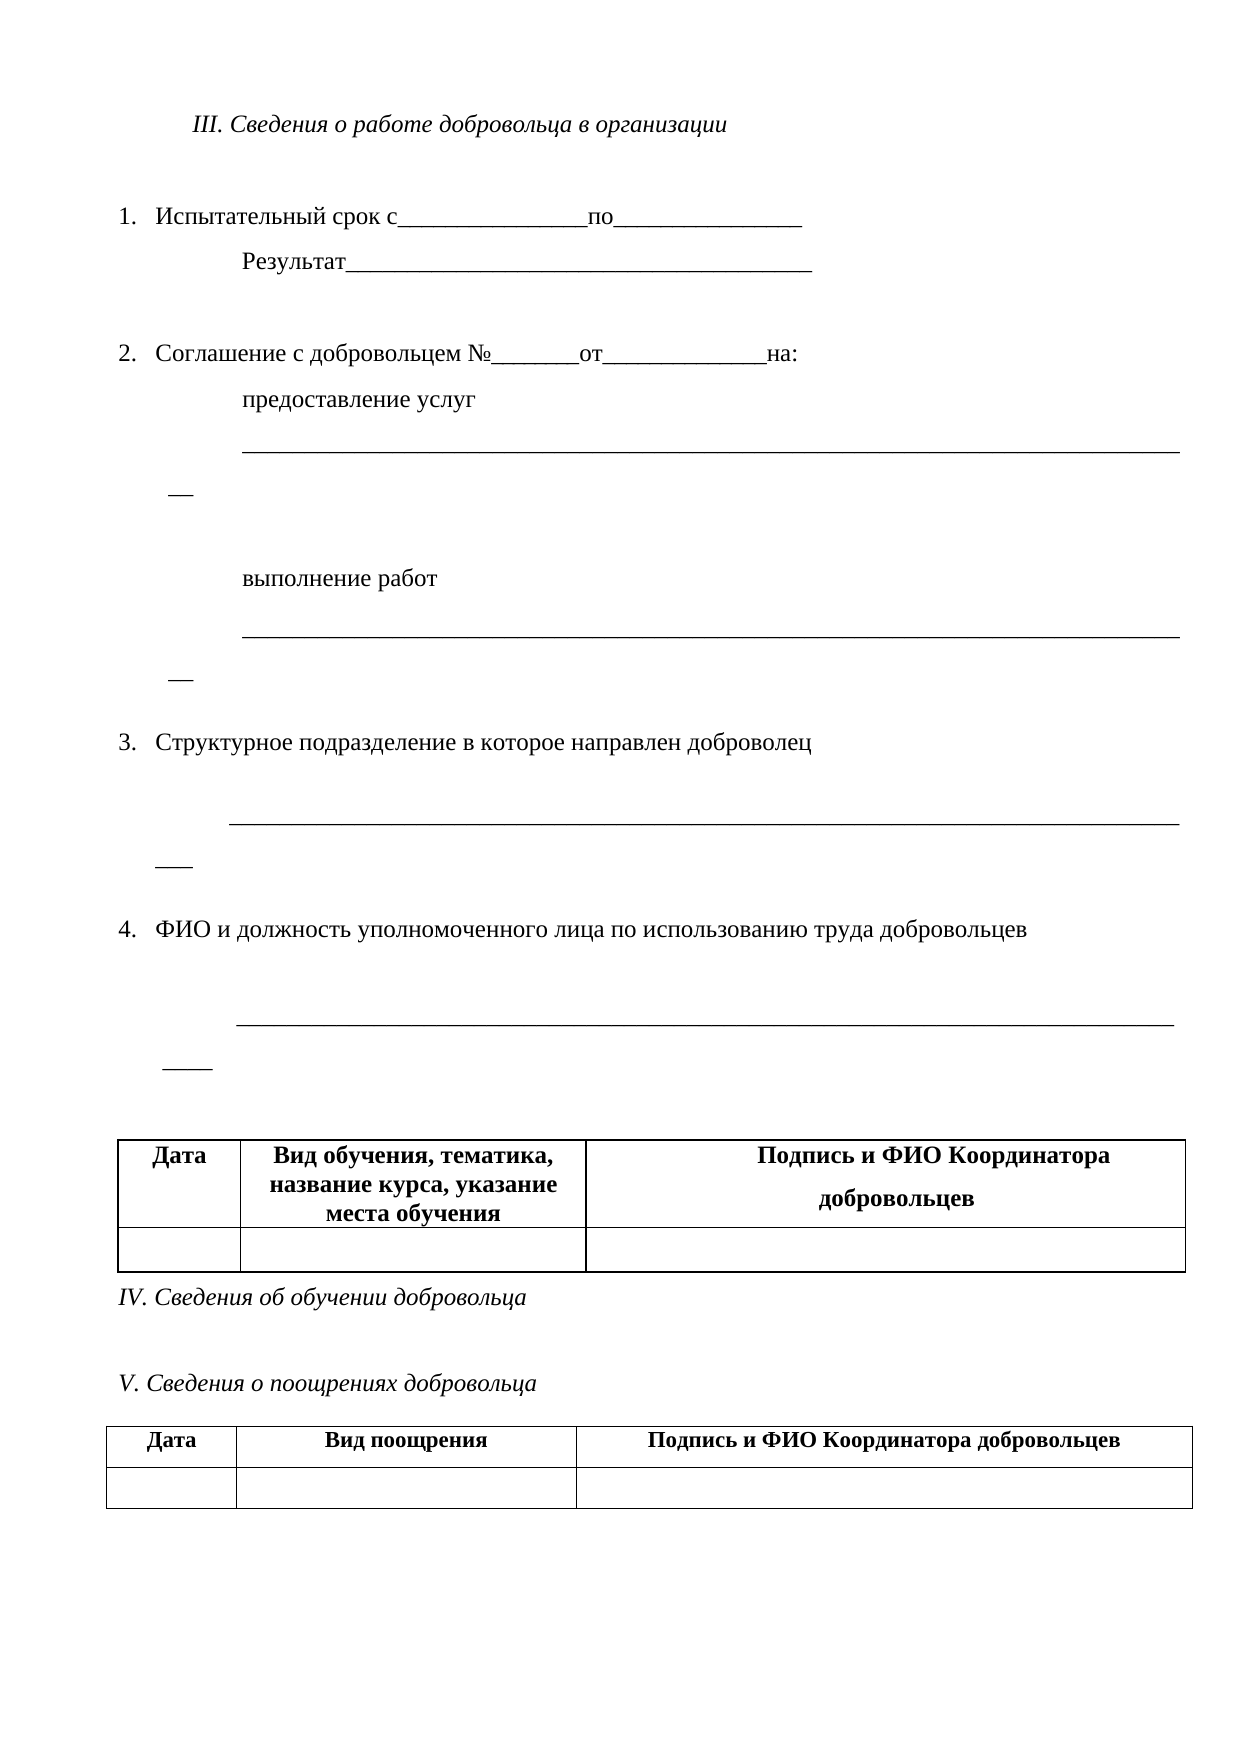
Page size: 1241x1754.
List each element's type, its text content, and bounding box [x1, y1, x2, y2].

table_header Подпись и ФИО Координатора добровольцев [587, 1141, 1185, 1227]
text предоставление услуг [168, 384, 1181, 413]
text V. Сведения о поощрениях добровольца [118, 1368, 1181, 1397]
table_header Вид поощрения [237, 1427, 576, 1467]
table_cell [119, 1228, 240, 1271]
table_header Вид обучения, тематика, название курса, указание места обучения [241, 1141, 585, 1227]
text _____________________________________________________________________________ [168, 612, 1181, 684]
table_cell [237, 1468, 576, 1508]
text _____________________________________________________________________________ [168, 427, 1181, 499]
list ФИО и должность уполномоченного лица по использованию труда добровольцев [118, 914, 1043, 943]
text 1. Испытательный срок с по [118, 201, 1181, 230]
text 2. Соглашение с добровольцем № от на: [118, 338, 1181, 367]
text III. Сведения о работе добровольца в организации [118, 109, 1043, 138]
table_cell [107, 1468, 236, 1508]
text Результат [168, 246, 1181, 275]
text _______________________________________________________________________________ [162, 1001, 1181, 1072]
table_header Подпись и ФИО Координатора добровольцев [577, 1427, 1192, 1467]
table_cell [587, 1228, 1185, 1271]
table_header Дата [107, 1427, 236, 1467]
text IV. Сведения об обучении добровольца [118, 1282, 1181, 1311]
table_cell [241, 1228, 585, 1271]
table_cell [577, 1468, 1192, 1508]
list Структурное подразделение в которое направлен доброволец [118, 727, 1181, 756]
text _______________________________________________________________________________ [155, 799, 1181, 871]
table_header Дата [119, 1141, 240, 1227]
text выполнение работ [168, 563, 1181, 591]
